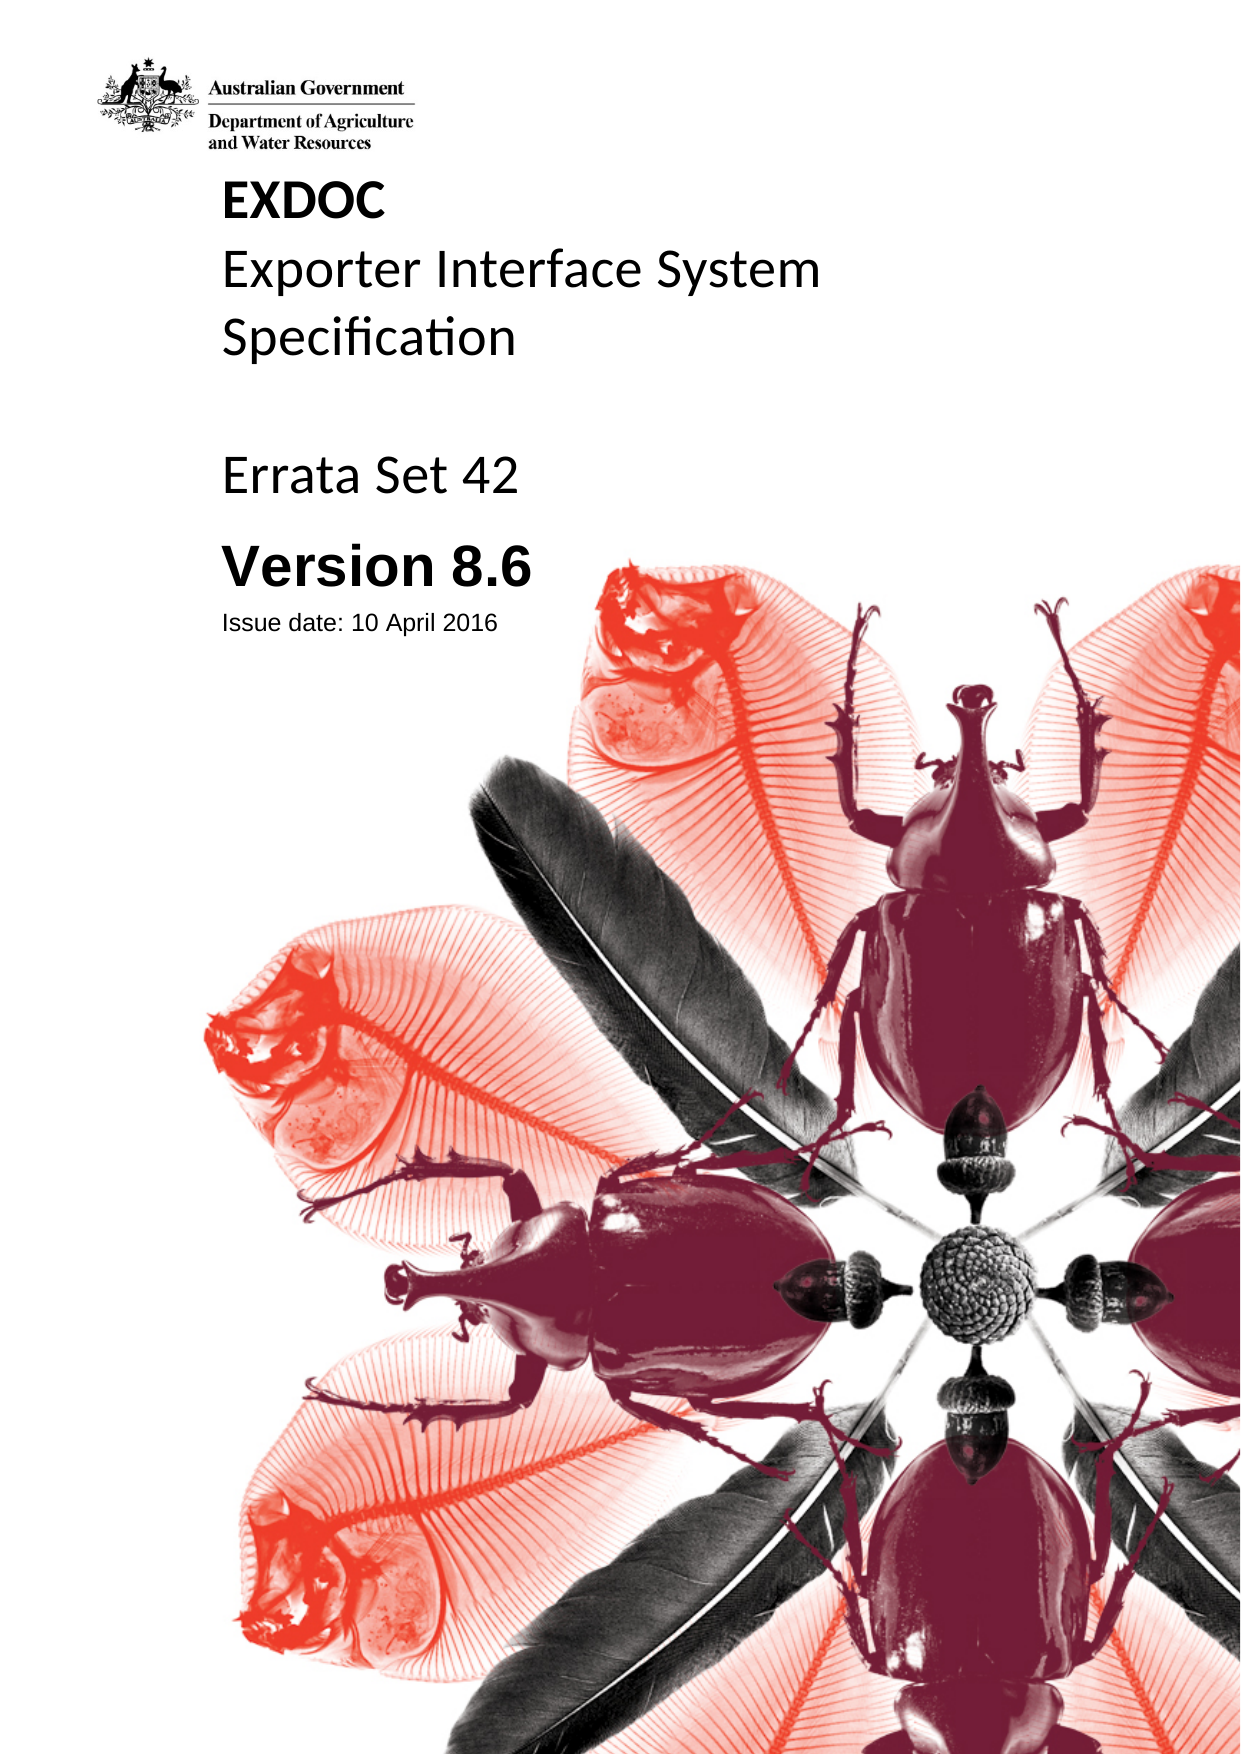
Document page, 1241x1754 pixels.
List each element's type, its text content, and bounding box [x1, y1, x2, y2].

title Specification [222, 301, 1122, 370]
text Issue date: 10 April 2016 [222, 608, 1122, 636]
title Exporter Interface System [222, 233, 1122, 301]
picture [93, 52, 419, 156]
picture [154, 503, 1241, 1754]
title EXDOC [222, 164, 1122, 233]
title Errata Set 42 [222, 438, 1122, 507]
title Version 8.6 [222, 532, 1122, 599]
